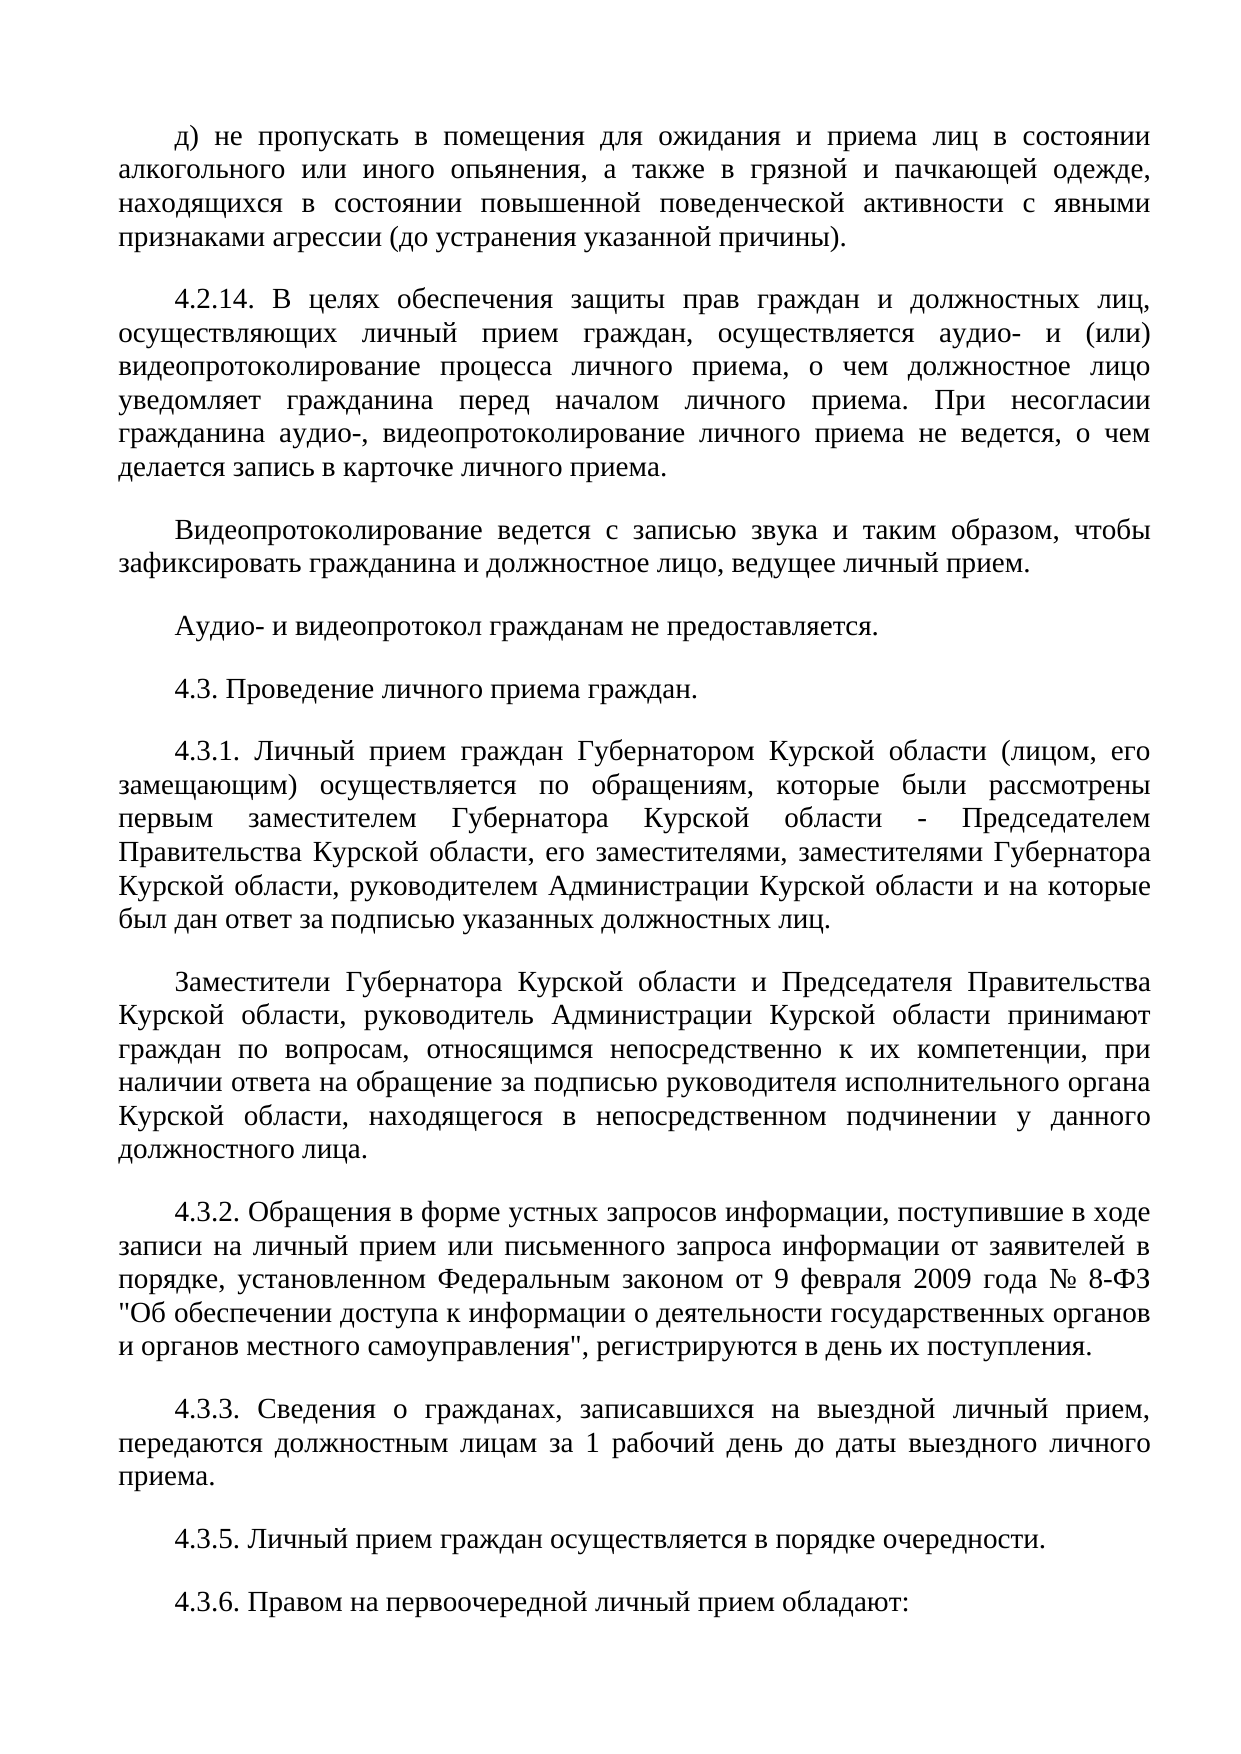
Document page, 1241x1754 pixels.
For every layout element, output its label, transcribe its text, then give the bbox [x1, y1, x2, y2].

text д) не пропускать в помещения для ожидания и приема лиц в состоянии алкогольного или иного опьянения, а также в грязной и пачкающей одежде, находящихся в состоянии повышенной поведенческой активности с явными признаками агрессии (до устранения указанной причины). [118, 118, 1152, 252]
text 4.3.6. Правом на первоочередной личный прием обладают: [118, 1584, 1152, 1617]
text Аудио- и видеопротокол гражданам не предоставляется. [118, 608, 1152, 642]
text 4.3.2. Обращения в форме устных запросов информации, поступившие в ходе записи на личный прием или письменного запроса информации от заявителей в порядке, установленном Федеральным законом от 9 февраля 2009 года № 8-ФЗ "Об обеспечении доступа к информации о деятельности государственных органов и органов местного самоуправления", регистрируются в день их поступления. [118, 1194, 1152, 1362]
text Заместители Губернатора Курской области и Председателя Правительства Курской области, руководитель Администрации Курской области принимают граждан по вопросам, относящимся непосредственно к их компетенции, при наличии ответа на обращение за подписью руководителя исполнительного органа Курской области, находящегося в непосредственном подчинении у данного должностного лица. [118, 964, 1152, 1165]
text 4.3.1. Личный прием граждан Губернатором Курской области (лицом, его замещающим) осуществляется по обращениям, которые были рассмотрены первым заместителем Губернатора Курской области - Председателем Правительства Курской области, его заместителями, заместителями Губернатора Курской области, руководителем Администрации Курской области и на которые был дан ответ за подписью указанных должностных лиц. [118, 733, 1152, 935]
text 4.3. Проведение личного приема граждан. [118, 671, 1152, 704]
text 4.2.14. В целях обеспечения защиты прав граждан и должностных лиц, осуществляющих личный прием граждан, осуществляется аудио- и (или) видеопротоколирование процесса личного приема, о чем должностное лицо уведомляет гражданина перед началом личного приема. При несогласии гражданина аудио-, видеопротоколирование личного приема не ведется, о чем делается запись в карточке личного приема. [118, 281, 1152, 483]
text 4.3.5. Личный прием граждан осуществляется в порядке очередности. [118, 1521, 1152, 1554]
text 4.3.3. Сведения о гражданах, записавшихся на выездной личный прием, передаются должностным лицам за 1 рабочий день до даты выездного личного приема. [118, 1391, 1152, 1492]
text Видеопротоколирование ведется с записью звука и таким образом, чтобы зафиксировать гражданина и должностное лицо, ведущее личный прием. [118, 512, 1152, 579]
